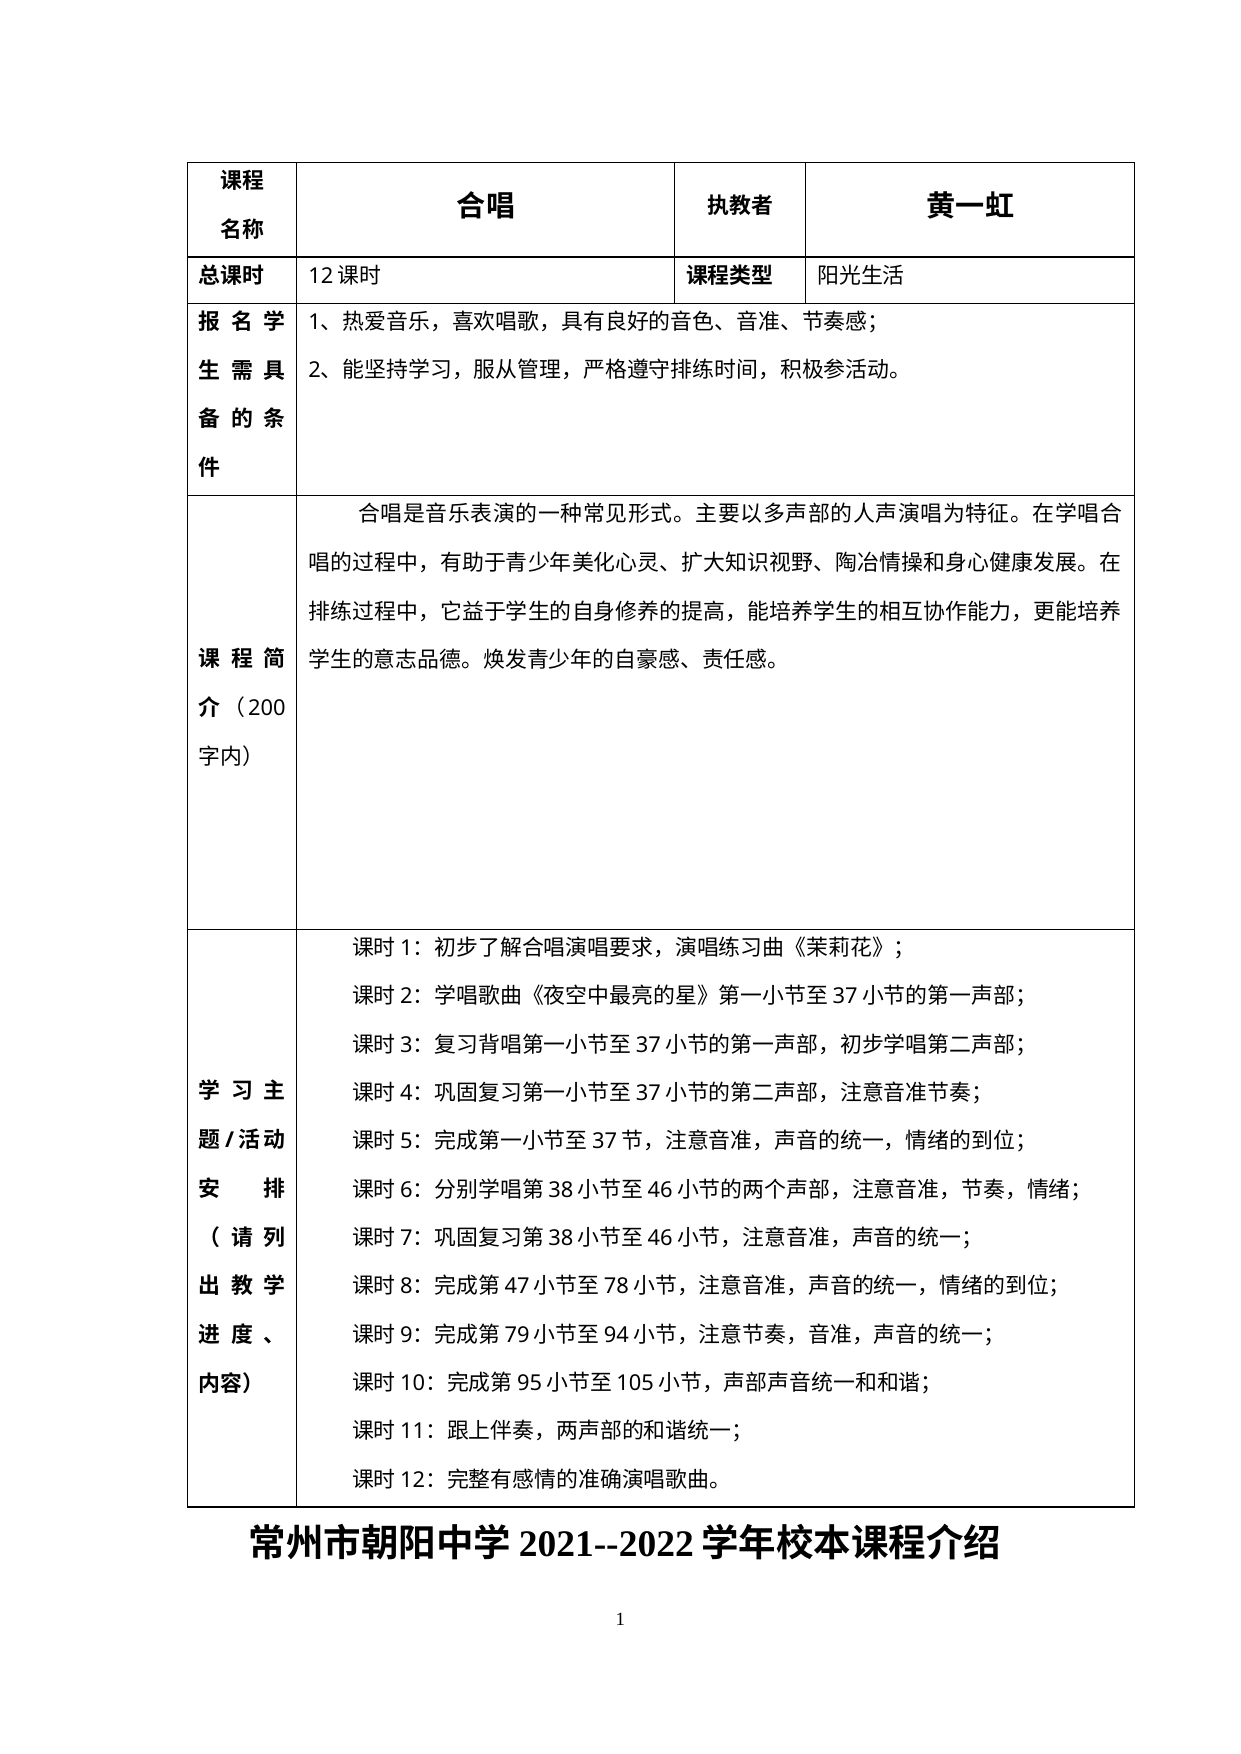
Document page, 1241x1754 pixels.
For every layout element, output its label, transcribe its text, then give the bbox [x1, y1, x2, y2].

text 常州市朝阳中学2021--2022学年校本课程介绍 [187, 1508, 1053, 1572]
table_cell 课程类型 [675, 258, 805, 302]
table_cell 报名学生需具备的条件 [188, 304, 296, 495]
table_cell 总课时 [188, 258, 296, 302]
table_cell 合唱是音乐表演的一种常见形式。主要以多声部的人声演唱为特征。在学唱合唱的过程中，有助于青少年美化心灵、扩大知识视野、陶冶情操和身心健康发展。在排练过程中，它益于学生的自身修养的提高，能培养学生的相互协作能力，更能培养学生的意志品德。焕发青少年的自豪感、责任感。 [297, 496, 1134, 929]
table_cell 学习主题/活动安排（请列出教学进度、内容） [188, 930, 296, 1506]
table_header 黄一虹 [806, 163, 1134, 256]
table_header 执教者 [675, 163, 805, 256]
table_cell 12课时 [297, 258, 674, 302]
table_cell 1、热爱音乐，喜欢唱歌，具有良好的音色、音准、节奏感； 2、能坚持学习，服从管理，严格遵守排练时间，积极参活动。 [297, 304, 1134, 495]
table_header 课程 名称 [188, 163, 296, 256]
table_cell 课时1：初步了解合唱演唱要求，演唱练习曲《茉莉花》； 课时2：学唱歌曲《夜空中最亮的星》第一小节至37小节的第一声部； 课时3：复习背唱第一小节至37小节的第一声部，初步学唱第二声部； 课时4：巩固复习第一小节至37小节的第二声部，注意音准节奏； 课时5：完成第一小节至37节，注意音准，声音的统一，情绪的到位； 课时6：分别学唱第38小节至46小节的两个声部，注意音准，节奏，情绪； 课时7：巩固复习第38小节至46小节，注意音准，声音的统一； 课时8：完成第47小节至78小节，注意音准，声音的统一，情绪的到位； 课时9：完成第79小节至94小节，注意节奏，音准，声音的统一； 课时10：完成第95小节至105小节，声部声音统一和和谐； 课时11：跟上伴奏，两声部的和谐统一； 课时12：完整有感情的准确演唱歌曲。 [297, 930, 1134, 1506]
table_cell 阳光生活 [806, 258, 1134, 302]
table_header 合唱 [297, 163, 674, 256]
table_cell 课程简介（200字内） [188, 496, 296, 929]
